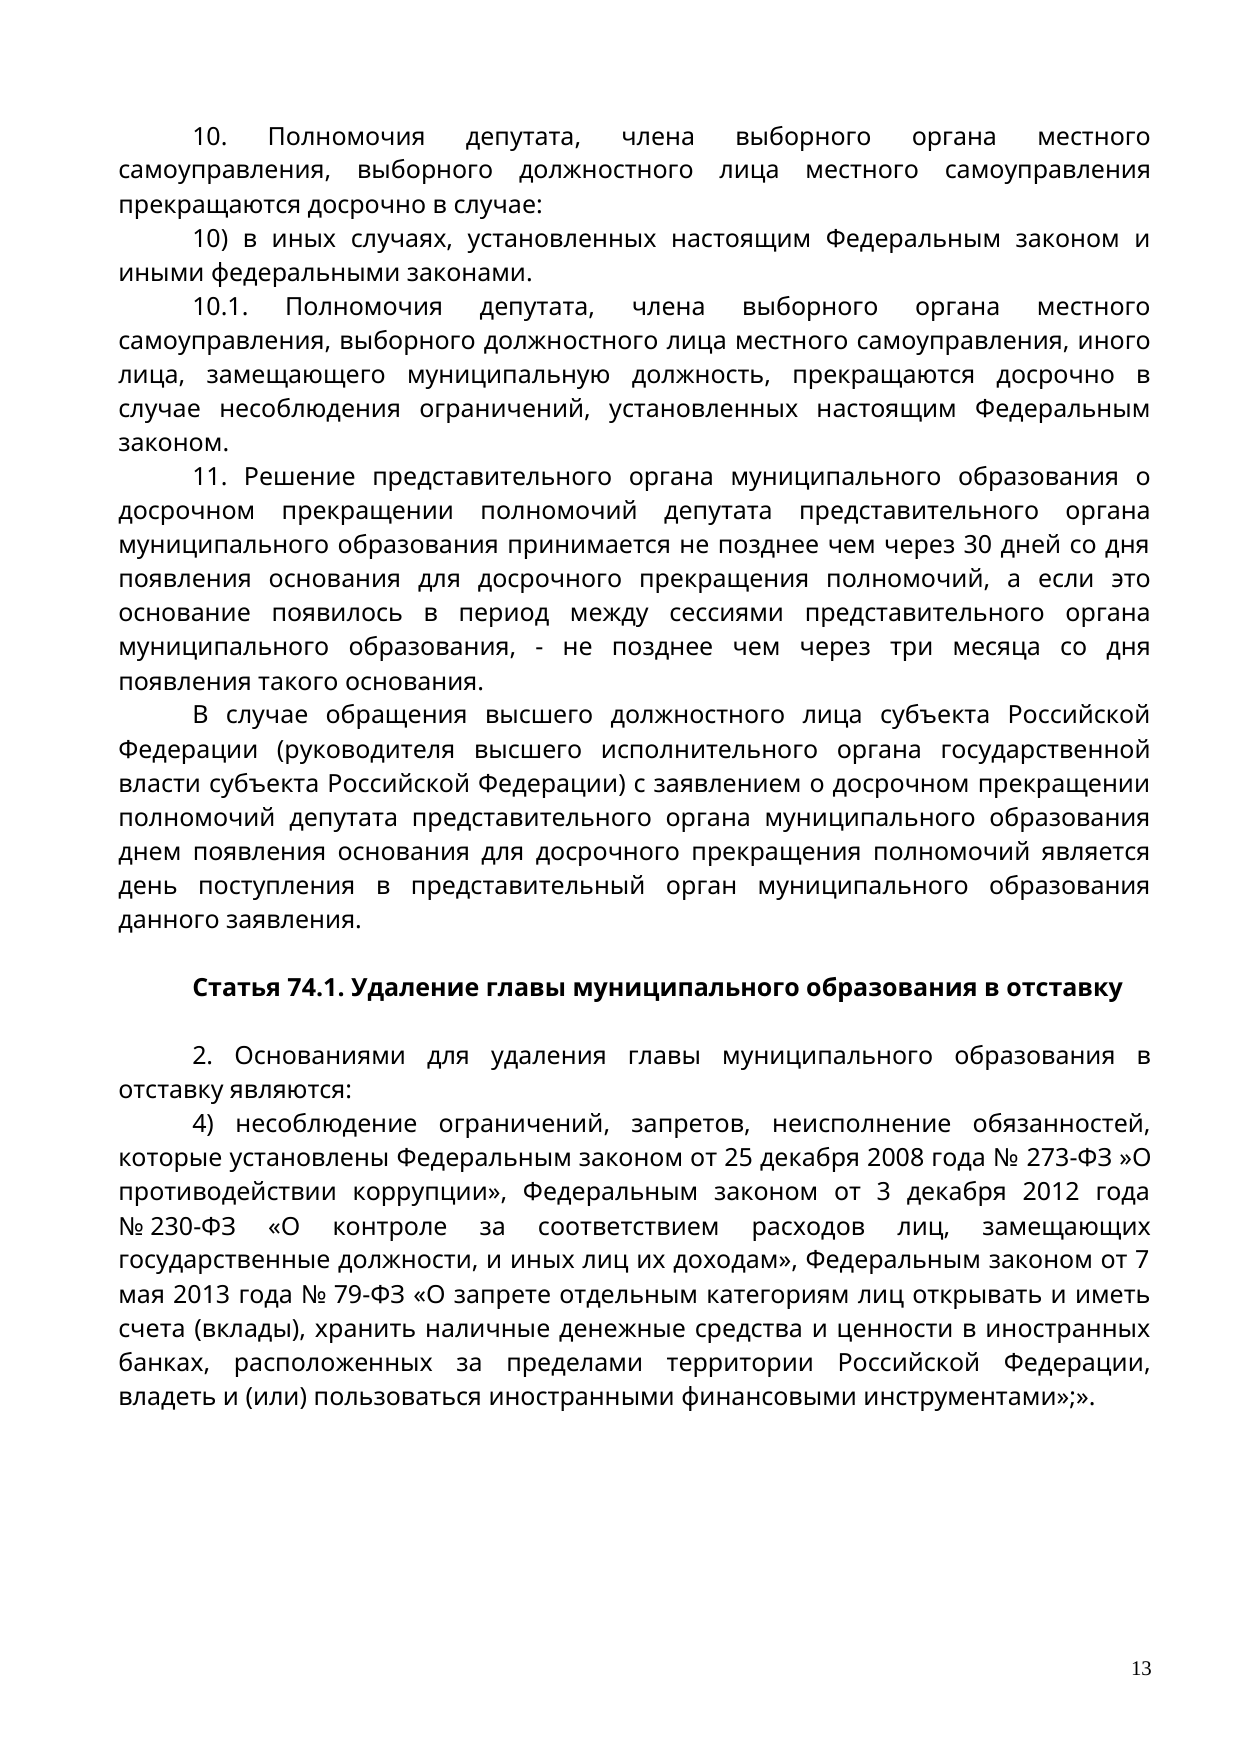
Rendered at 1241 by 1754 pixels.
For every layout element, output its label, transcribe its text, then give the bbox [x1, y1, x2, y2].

text В случае обращения высшего должностного лица субъекта Российской Федерации (руководителя высшего исполнительного органа государственной власти субъекта Российской Федерации) с заявлением о досрочном прекращении полномочий депутата представительного органа муниципального образования днем появления основания для досрочного прекращения полномочий является день поступления в представительный орган муниципального образования данного заявления. [118, 697, 1152, 936]
text 10.1. Полномочия депутата, члена выборного органа местного самоуправления, выборного должностного лица местного самоуправления, иного лица, замещающего муниципальную должность, прекращаются досрочно в случае несоблюдения ограничений, установленных настоящим Федеральным законом. [118, 288, 1152, 459]
text 10. Полномочия депутата, члена выборного органа местного самоуправления, выборного должностного лица местного самоуправления прекращаются досрочно в случае: [118, 118, 1152, 220]
text 10) в иных случаях, установленных настоящим Федеральным законом и иными федеральными законами. [118, 220, 1152, 288]
text 11. Решение представительного органа муниципального образования о досрочном прекращении полномочий депутата представительного органа муниципального образования принимается не позднее чем через 30 дней со дня появления основания для досрочного прекращения полномочий, а если это основание появилось в период между сессиями представительного органа муниципального образования, - не позднее чем через три месяца со дня появления такого основания. [118, 459, 1152, 697]
text 2. Основаниями для удаления главы муниципального образования в отставку являются: [118, 1038, 1152, 1106]
text 4) несоблюдение ограничений, запретов, неисполнение обязанностей, которые установлены Федеральным законом от 25 декабря 2008 года № 273-ФЗ »О противодействии коррупции», Федеральным законом от 3 декабря 2012 года № 230-ФЗ «О контроле за соответствием расходов лиц, замещающих государственные должности, и иных лиц их доходам», Федеральным законом от 7 мая 2013 года № 79-ФЗ «О запрете отдельным категориям лиц открывать и иметь счета (вклады), хранить наличные денежные средства и ценности в иностранных банках, расположенных за пределами территории Российской Федерации, владеть и (или) пользоваться иностранными финансовыми инструментами»;». [118, 1106, 1152, 1412]
text Статья 74.1. Удаление главы муниципального образования в отставку [118, 970, 1152, 1004]
